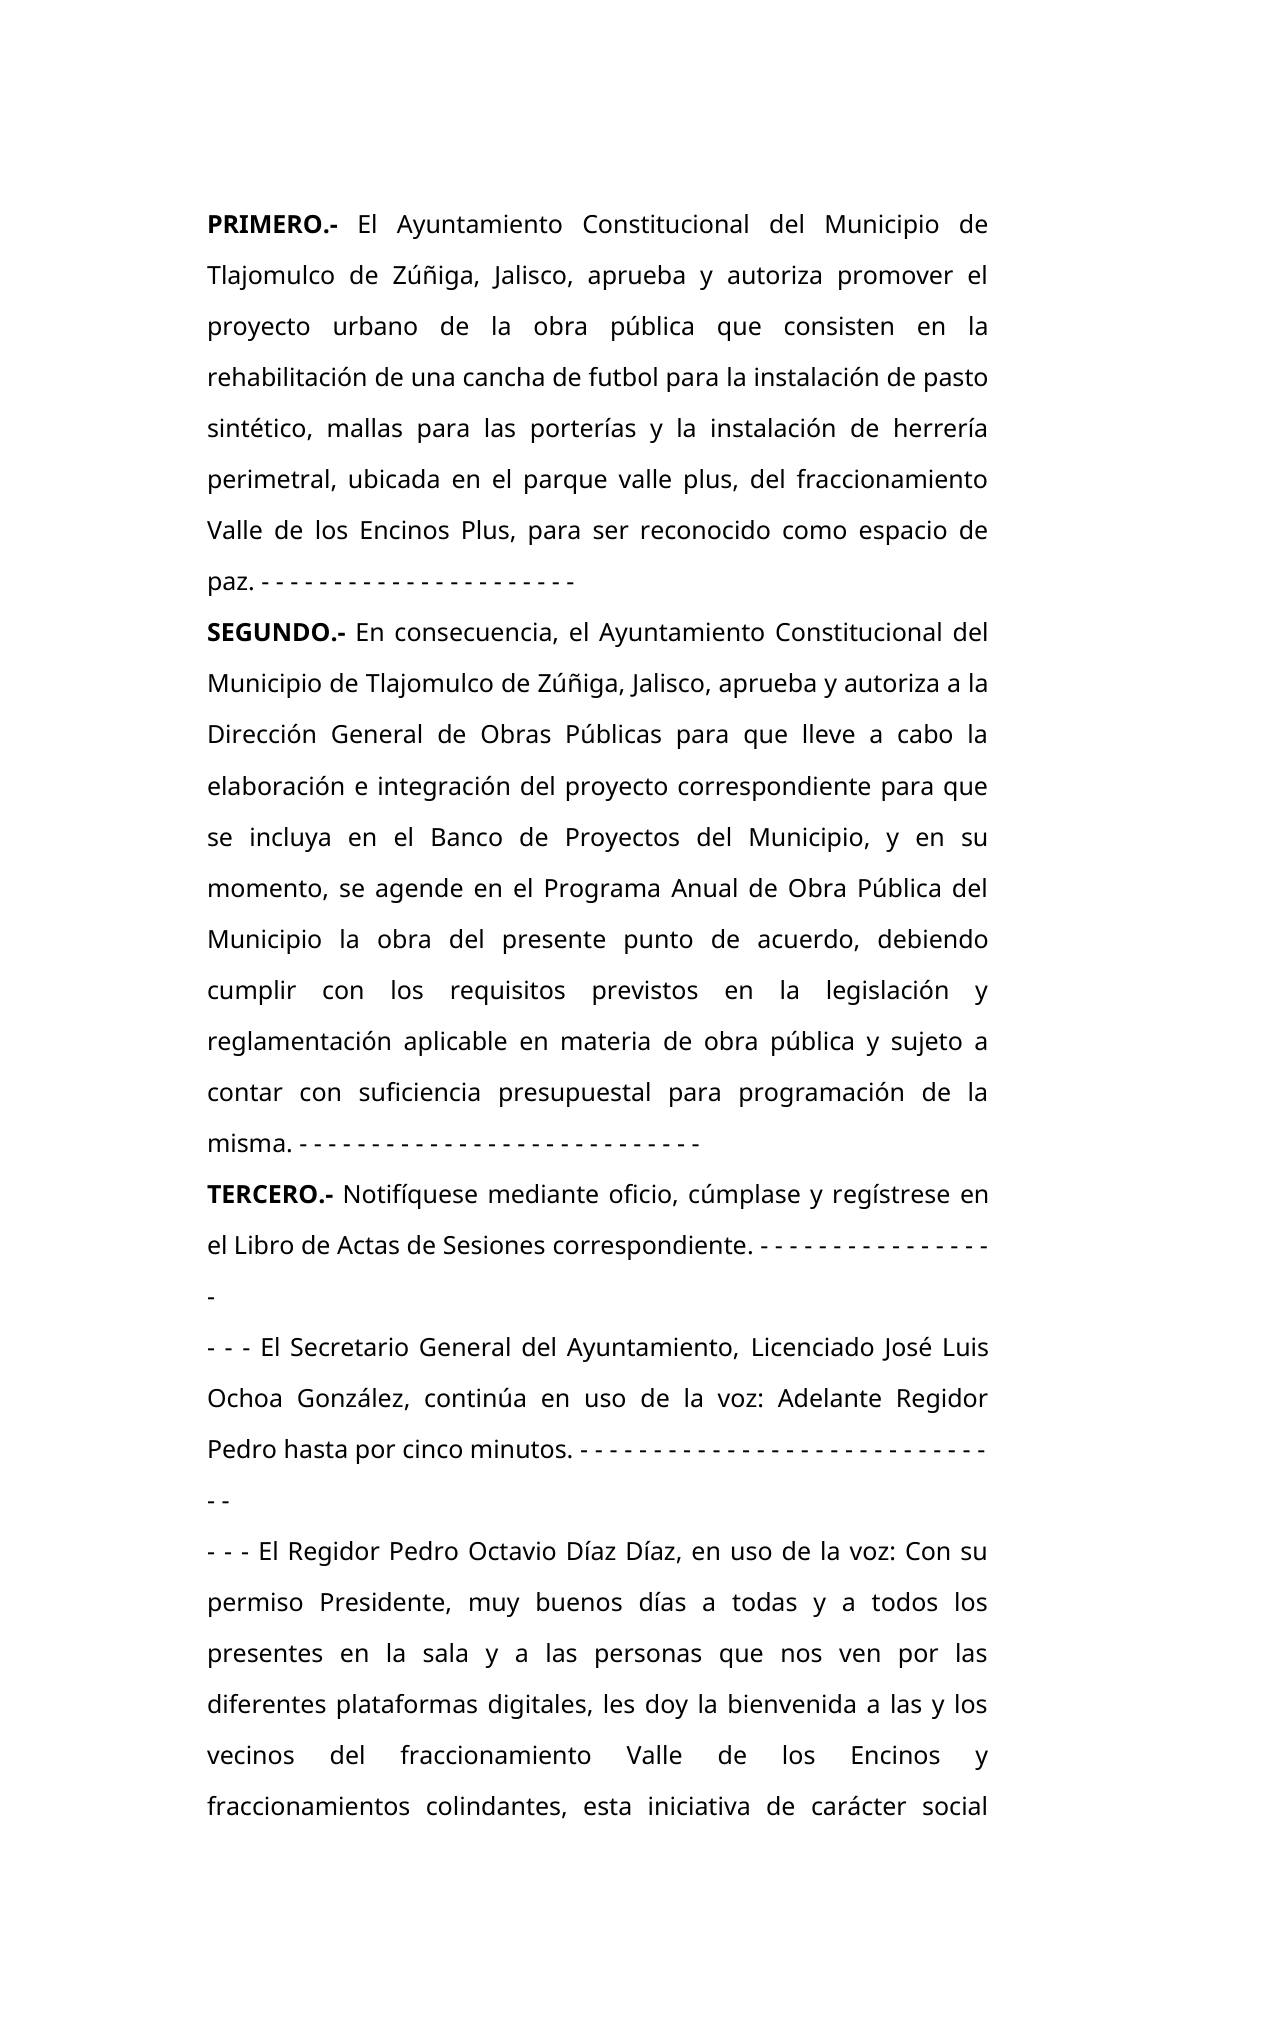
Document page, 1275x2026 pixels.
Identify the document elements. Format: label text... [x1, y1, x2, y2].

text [207, 1534, 989, 1823]
text PRIMERO.- El Ayuntamiento Constitucional del Municipio de Tlajomulco de Zúñiga, Jalisco, aprueba y autoriza promover el proyecto urbano de la obra pública que consisten en la rehabilitación de una cancha de futbol para la instalación de pasto sintético, mallas para las porterías y la instalación de herrería perimetral, ubicada en el parque valle plus, del fraccionamiento Valle de los Encinos Plus, para ser reconocido como espacio de paz. - - - - - - - - - - - - - - - - - - - - - - [207, 207, 989, 598]
text TERCERO.- Notifíquese mediante oficio, cúmplase y regístrese en el Libro de Actas de Sesiones correspondiente. - - - - - - - - - - - - - - - - - [207, 1177, 989, 1313]
text - - - El Secretario General del Ayuntamiento, Licenciado José Luis Ochoa González, continúa en uso de la voz: Adelante Regidor Pedro hasta por cinco minutos. - - - - - - - - - - - - - - - - - - - - - - - - - - - - - - [207, 1330, 989, 1517]
text SEGUNDO.- En consecuencia, el Ayuntamiento Constitucional del Municipio de Tlajomulco de Zúñiga, Jalisco, aprueba y autoriza a la Dirección General de Obras Públicas para que lleve a cabo la elaboración e integración del proyecto correspondiente para que se incluya en el Banco de Proyectos del Municipio, y en su momento, se agende en el Programa Anual de Obra Pública del Municipio la obra del presente punto de acuerdo, debiendo cumplir con los requisitos previstos en la legislación y reglamentación aplicable en materia de obra pública y sujeto a contar con suficiencia presupuestal para programación de la misma. - - - - - - - - - - - - - - - - - - - - - - - - - - - - [207, 615, 989, 1159]
